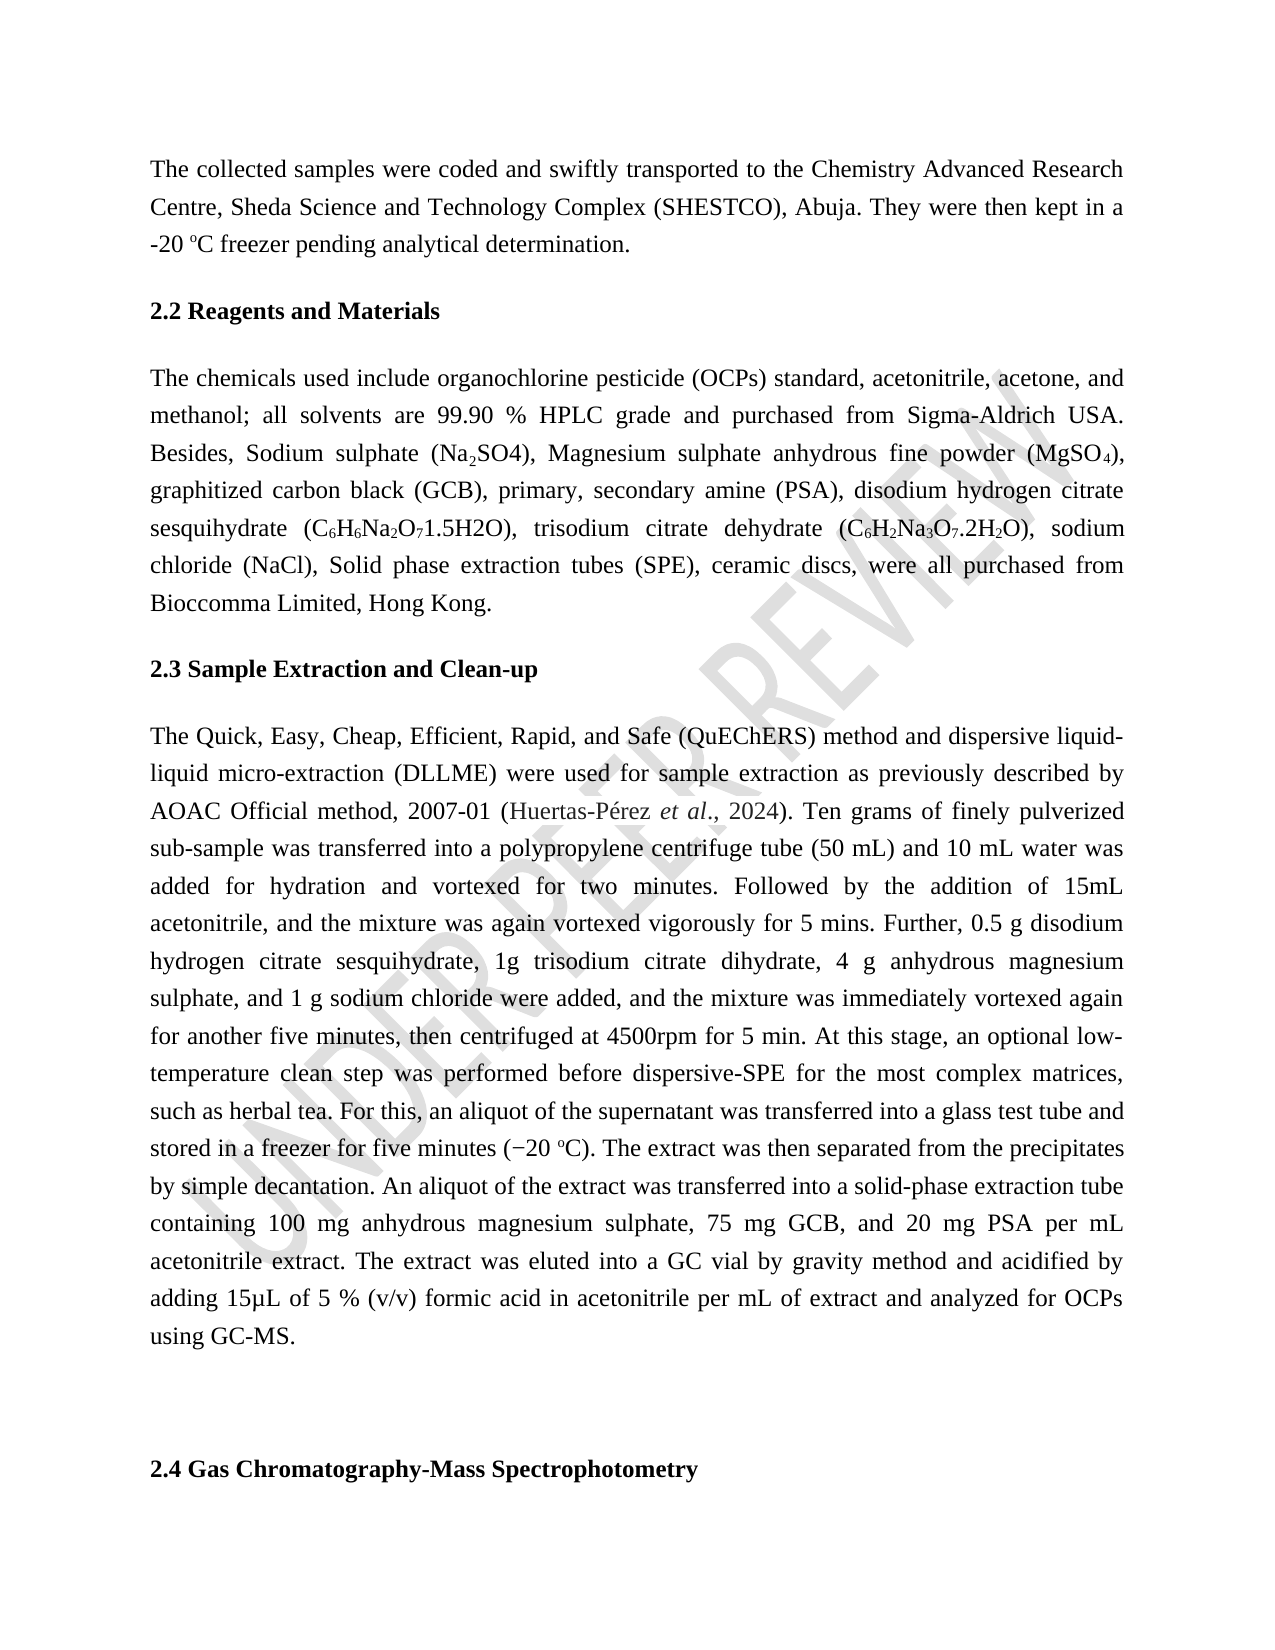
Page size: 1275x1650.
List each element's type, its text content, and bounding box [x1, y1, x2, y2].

text The chemicals used include organochlorine pesticide (OCPs) standard, acetonitrile, acetone, and methanol; all solvents are 99.90 % HPLC grade and purchased from Sigma-Aldrich USA. Besides, Sodium sulphate (Na₂SO4), Magnesium sulphate anhydrous fine powder (MgSO4), graphitized carbon black (GCB), primary, secondary amine (PSA), disodium hydrogen citrate sesquihydrate (C6H6Na2O71.5H2O), trisodium citrate dehydrate (C6H2Na3O7.2H2O), sodium chloride (NaCl), Solid phase extraction tubes (SPE), ceramic discs, were all purchased from Bioccomma Limited, Hong Kong. [150, 358, 1125, 621]
text 2.2 Reagents and Materials [150, 292, 1125, 329]
text The Quick, Easy, Cheap, Efficient, Rapid, and Safe (QuEChERS) method and dispersive liquid-liquid micro-extraction (DLLME) were used for sample extraction as previously described by AOAC Official method, 2007-01 (Huertas-Pérez et al., 2024). Ten grams of finely pulverized sub-sample was transferred into a polypropylene centrifuge tube (50 mL) and 10 mL water was added for hydration and vortexed for two minutes. Followed by the addition of 15mL acetonitrile, and the mixture was again vortexed vigorously for 5 mins. Further, 0.5 g disodium hydrogen citrate sesquihydrate, 1g trisodium citrate dihydrate, 4 g anhydrous magnesium sulphate, and 1 g sodium chloride were added, and the mixture was immediately vortexed again for another five minutes, then centrifuged at 4500rpm for 5 min. At this stage, an optional low-temperature clean step was performed before dispersive-SPE for the most complex matrices, such as herbal tea. For this, an aliquot of the supernatant was transferred into a glass test tube and stored in a freezer for five minutes (−20 oC). The extract was then separated from the precipitates by simple decantation. An aliquot of the extract was transferred into a solid-phase extraction tube containing 100 mg anhydrous magnesium sulphate, 75 mg GCB, and 20 mg PSA per mL acetonitrile extract. The extract was eluted into a GC vial by gravity method and acidified by adding 15µL of 5 % (v/v) formic acid in acetonitrile per mL of extract and analyzed for OCPs using GC-MS. [150, 717, 1125, 1354]
text 2.4 Gas Chromatography-Mass Spectrophotometry [150, 1450, 1125, 1487]
text 2.3 Sample Extraction and Clean-up [150, 650, 1125, 687]
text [150, 150, 1125, 262]
